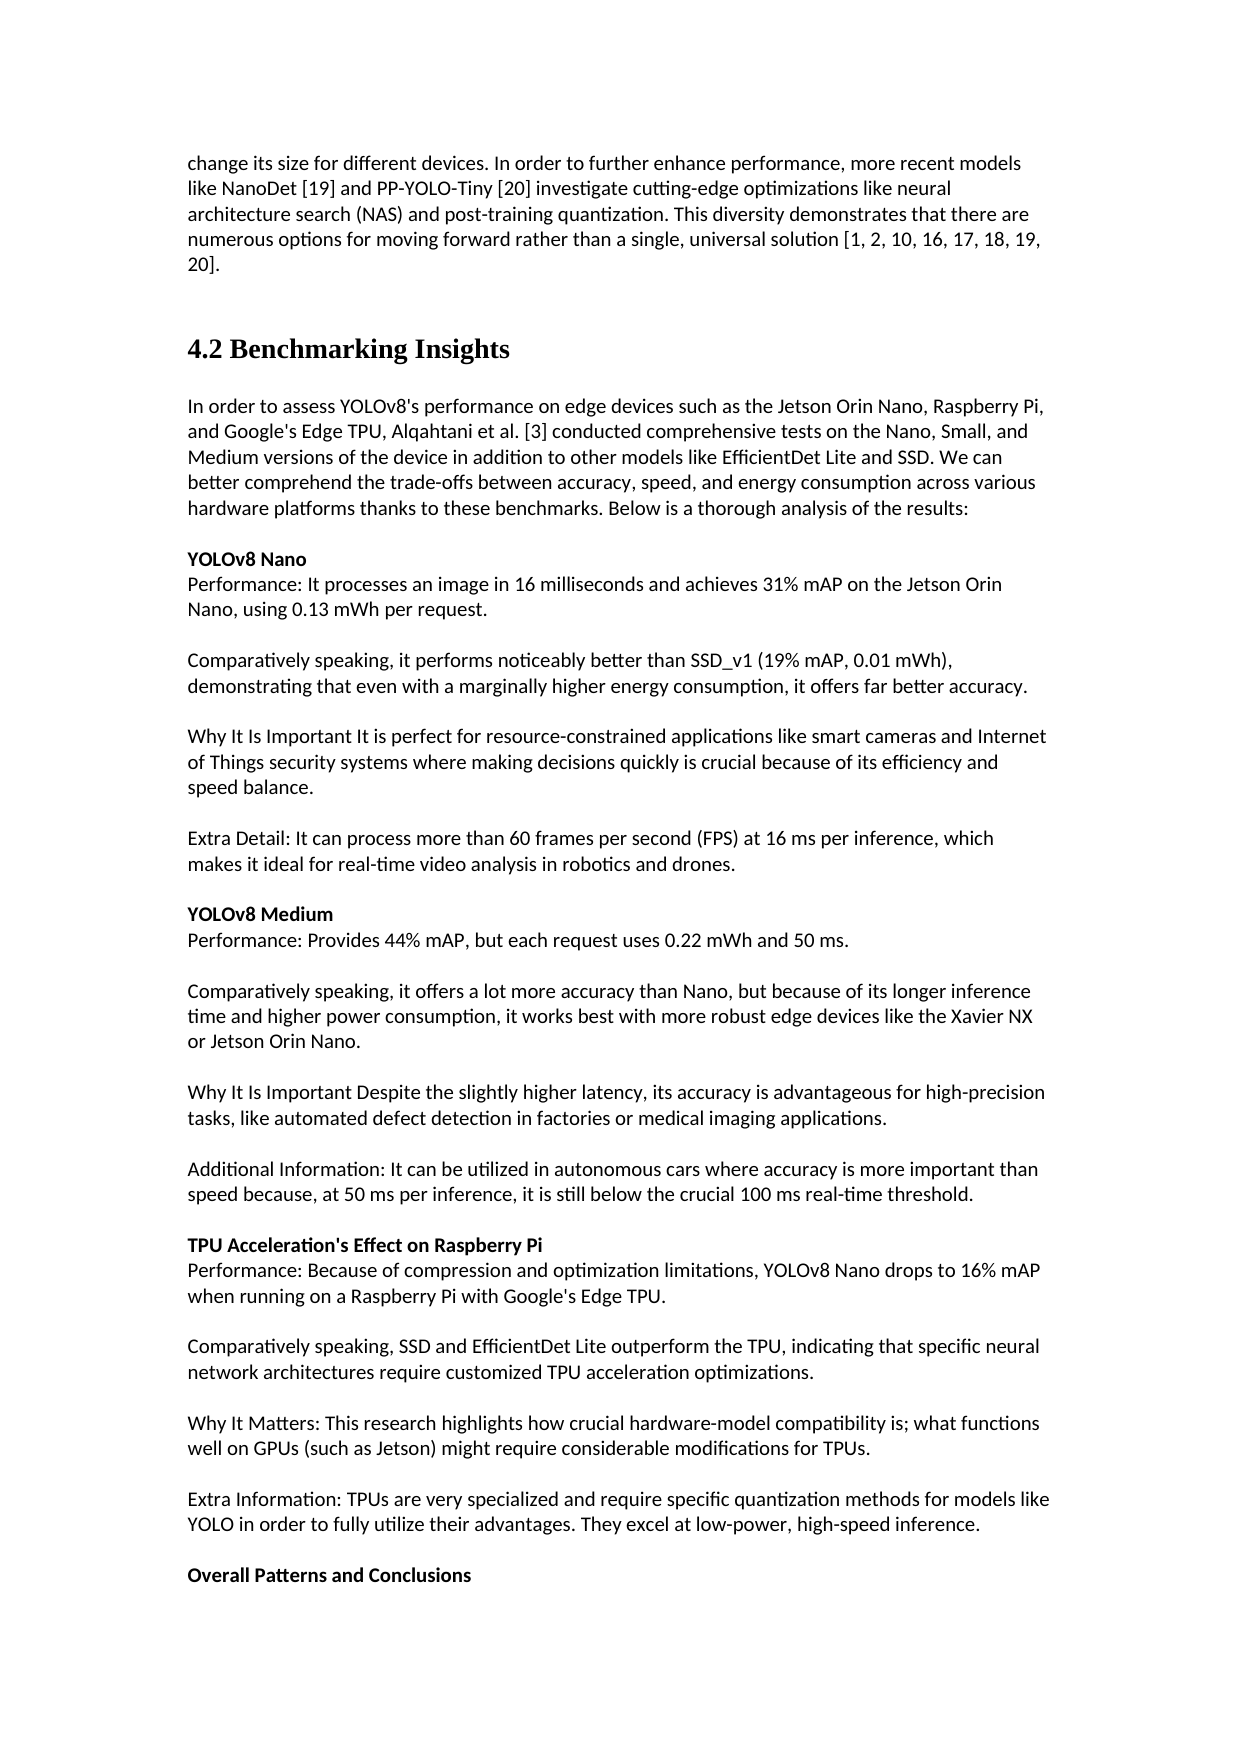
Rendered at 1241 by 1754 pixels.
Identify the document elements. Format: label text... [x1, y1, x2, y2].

list Performance: Provides 44% mAP, but each request uses 0.22 mWh and 50 ms. [187, 927, 1053, 952]
list Comparatively speaking, it performs noticeably better than SSD_v1 (19% mAP, 0.01 mWh), demonstrating that even with a marginally higher energy consumption, it offers far better accuracy. [187, 647, 1053, 698]
list YOLOv8 Nano [187, 546, 1053, 571]
list Performance: It processes an image in 16 milliseconds and achieves 31% mAP on the Jetson Orin Nano, using 0.13 mWh per request. [187, 571, 1053, 622]
list Performance: Because of compression and optimization limitations, YOLOv8 Nano drops to 16% mAP when running on a Raspberry Pi with Google's Edge TPU. [187, 1257, 1053, 1308]
list Overall Patterns and Conclusions [187, 1562, 1053, 1588]
list Why It Is Important Despite the slightly higher latency, its accuracy is advantageous for high-precision tasks, like automated defect detection in factories or medical imaging applications. [187, 1079, 1053, 1130]
list Why It Matters: This research highlights how crucial hardware-model compatibility is; what functions well on GPUs (such as Jetson) might require considerable modifications for TPUs. [187, 1410, 1053, 1461]
list Comparatively speaking, it offers a lot more accuracy than Nano, but because of its longer inference time and higher power consumption, it works best with more robust edge devices like the Xavier NX or Jetson Orin Nano. [187, 978, 1053, 1054]
list Comparatively speaking, SSD and EfficientDet Lite outperform the TPU, indicating that specific neural network architectures require customized TPU acceleration optimizations. [187, 1334, 1053, 1384]
list Extra Detail: It can process more than 60 frames per second (FPS) at 16 ms per inference, which makes it ideal for real-time video analysis in robotics and drones. [187, 825, 1053, 876]
subtitle 4.2 Benchmarking Insights [187, 332, 1053, 364]
list YOLOv8 Medium [187, 902, 1053, 927]
list Additional Information: It can be utilized in autonomous cars where accuracy is more important than speed because, at 50 ms per inference, it is still below the crucial 100 ms real-time threshold. [187, 1156, 1053, 1207]
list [187, 150, 1053, 277]
list Extra Information: TPUs are very specialized and require specific quantization methods for models like YOLO in order to fully utilize their advantages. They excel at low-power, high-speed inference. [187, 1486, 1053, 1537]
list Why It Is Important It is perfect for resource-constrained applications like smart cameras and Internet of Things security systems where making decisions quickly is crucial because of its efficiency and speed balance. [187, 724, 1053, 800]
list In order to assess YOLOv8's performance on edge devices such as the Jetson Orin Nano, Raspberry Pi, and Google's Edge TPU, Alqahtani et al. [3] conducted comprehensive tests on the Nano, Small, and Medium versions of the device in addition to other models like EfficientDet Lite and SSD. We can better comprehend the trade-offs between accuracy, speed, and energy consumption across various hardware platforms thanks to these benchmarks. Below is a thorough analysis of the results: [187, 393, 1053, 520]
list TPU Acceleration's Effect on Raspberry Pi [187, 1232, 1053, 1257]
